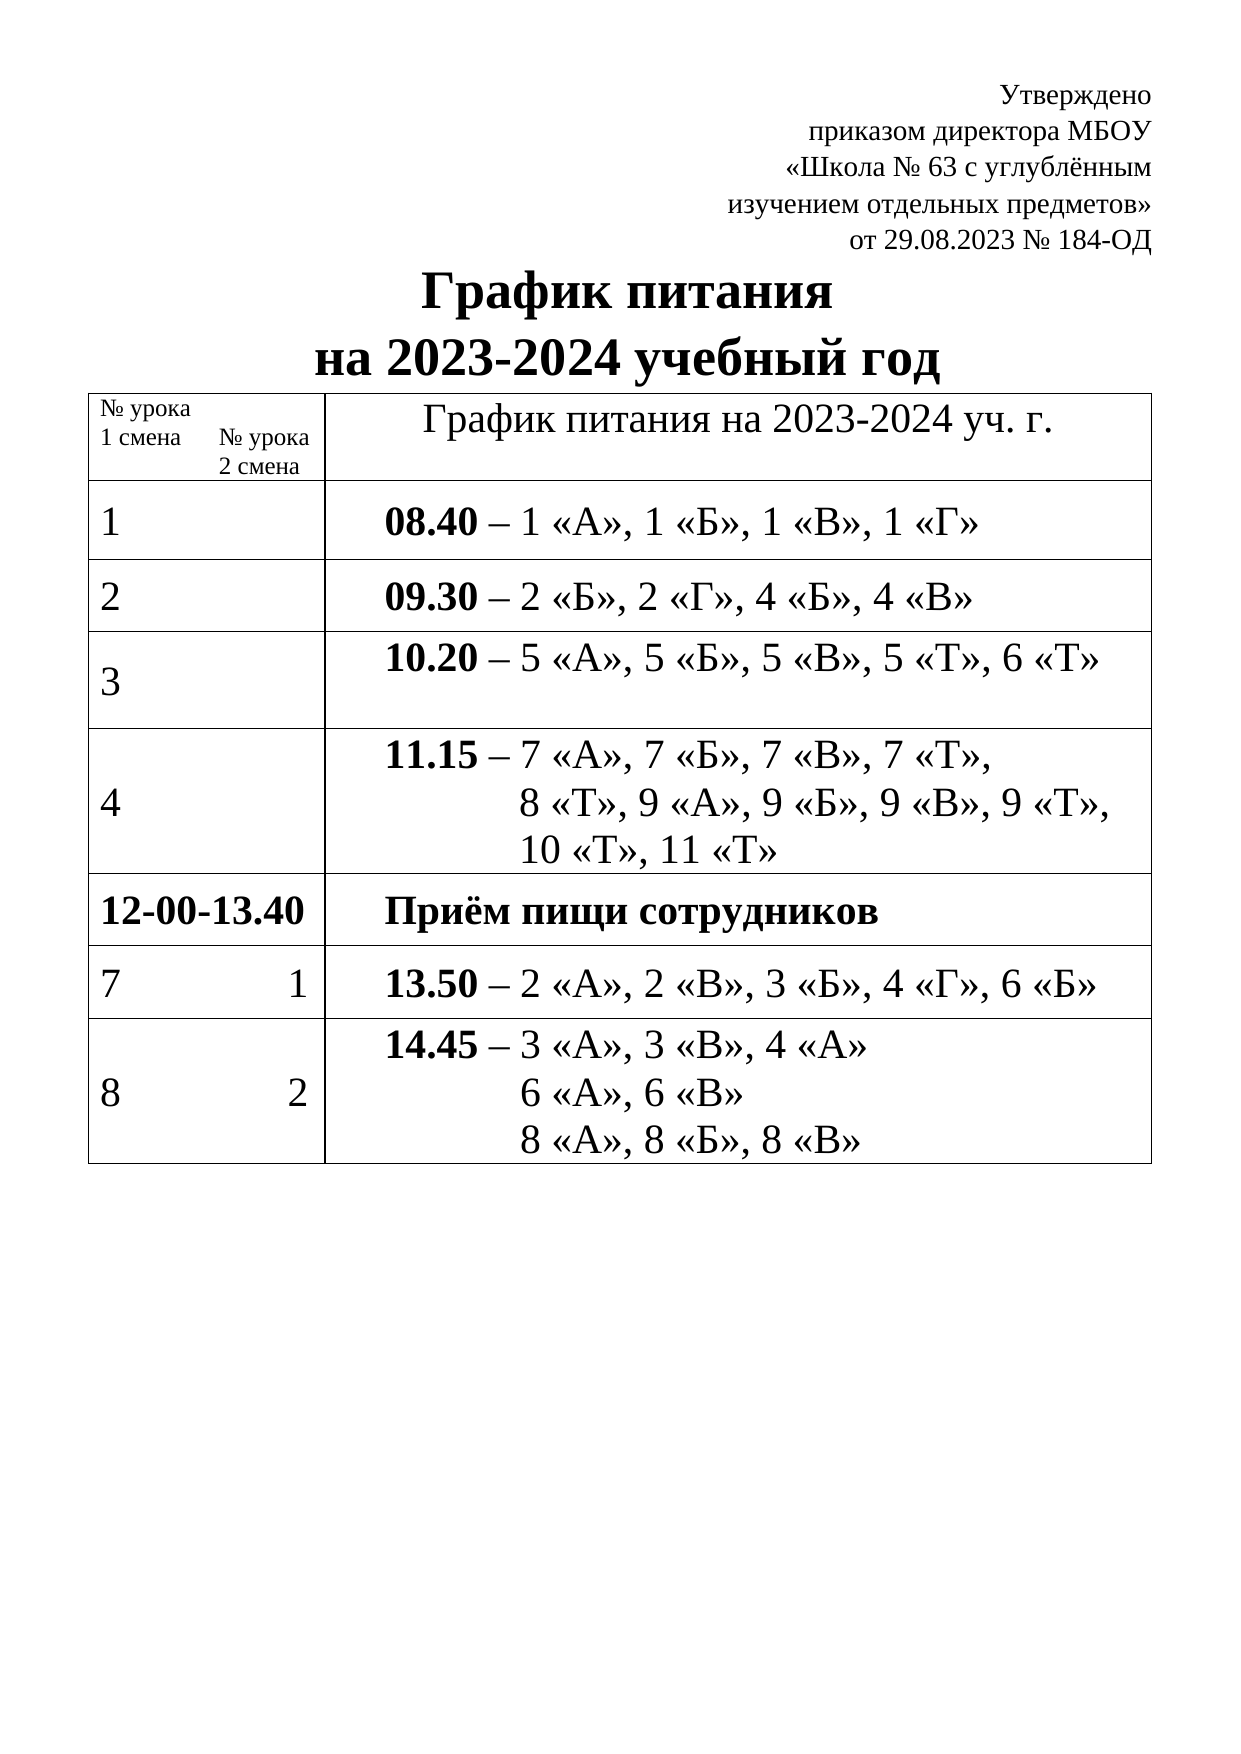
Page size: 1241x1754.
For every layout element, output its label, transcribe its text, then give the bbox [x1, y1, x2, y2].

table_cell 10.20 – 5 «А», 5 «Б», 5 «В», 5 «Т», 6 «Т» [326, 632, 1151, 728]
text График питания [103, 258, 1152, 320]
table_cell 3 [89, 632, 324, 728]
text Утверждено [103, 77, 1152, 111]
text «Школа № 63 с углублённым [103, 149, 1152, 183]
text изучением отдельных предметов» [103, 186, 1152, 219]
table_cell 12-00-13.40 [89, 874, 324, 945]
table_cell 11.15 – 7 «А», 7 «Б», 7 «В», 7 «Т», 8 «Т», 9 «А», 9 «Б», 9 «В», 9 «Т», 10 «Т», 11 «Т» [326, 729, 1151, 873]
table_cell 13.50 – 2 «А», 2 «В», 3 «Б», 4 «Г», 6 «Б» [326, 946, 1151, 1018]
table_cell 7 1 [89, 946, 324, 1018]
table_cell 4 [89, 729, 324, 873]
table_cell 1 [89, 481, 324, 559]
table_header № урока 1 смена № урока 2 смена [89, 394, 324, 480]
table_cell 8 2 [89, 1019, 324, 1163]
table_cell 08.40 – 1 «А», 1 «Б», 1 «В», 1 «Г» [326, 481, 1151, 559]
text от 29.08.2023 № 184-ОД [103, 222, 1152, 255]
text на 2023-2024 учебный год [103, 325, 1152, 387]
table_cell 09.30 – 2 «Б», 2 «Г», 4 «Б», 4 «В» [326, 560, 1151, 631]
table_cell 2 [89, 560, 324, 631]
table_cell Приём пищи сотрудников [326, 874, 1151, 945]
table_cell 14.45 – 3 «А», 3 «В», 4 «А» 6 «А», 6 «В» 8 «А», 8 «Б», 8 «В» [326, 1019, 1151, 1163]
text приказом директора МБОУ [103, 113, 1152, 147]
table_header График питания на 2023-2024 уч. г. [326, 394, 1151, 480]
